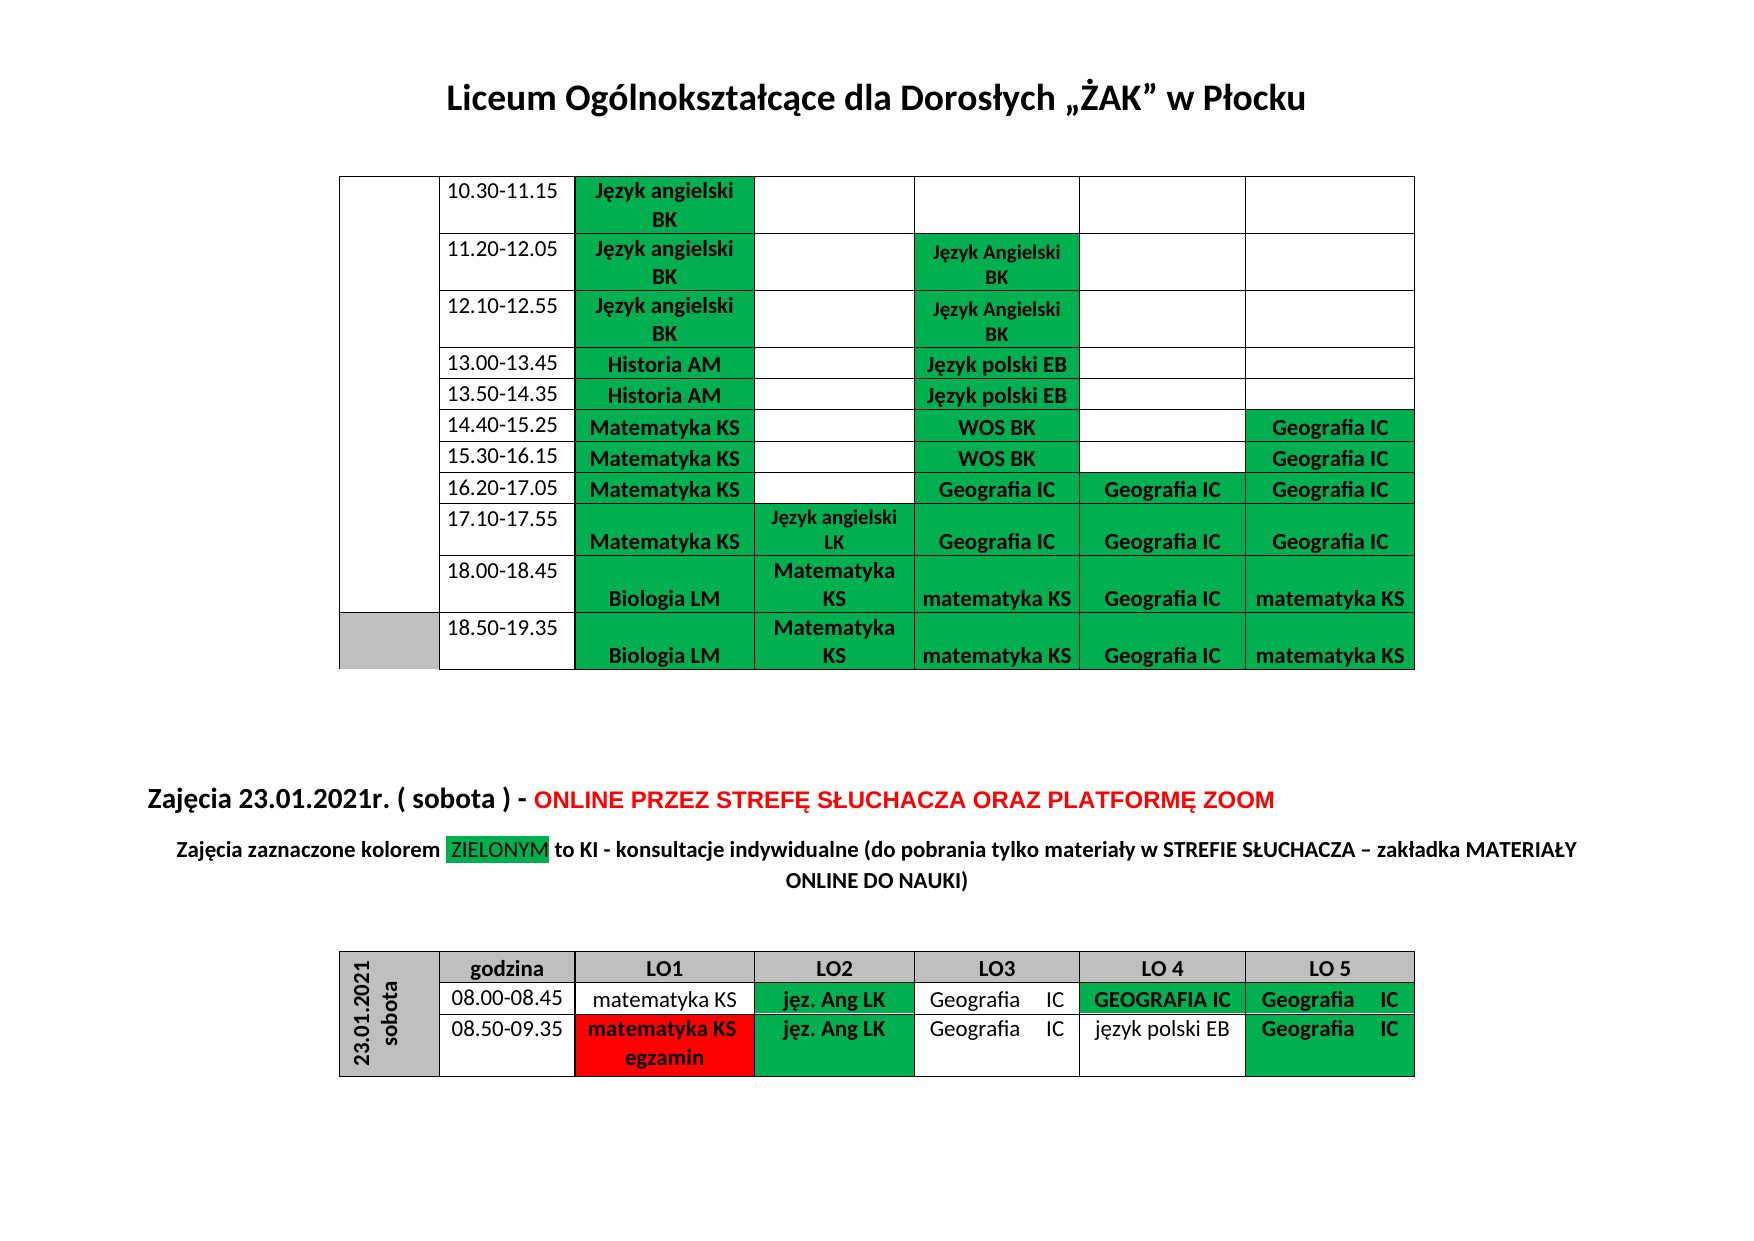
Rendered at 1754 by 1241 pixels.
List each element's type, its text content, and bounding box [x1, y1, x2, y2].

table_cell 13.50-14.35 [440, 379, 574, 409]
text Zajęcia zaznaczone kolorem ZIELONYM to KI - konsultacje indywidualne (do pobrania tylko materiały w STREFIE SŁUCHACZA – zakładka MATERIAŁY ONLINE DO NAUKI) [148, 836, 1606, 894]
table_cell [755, 379, 914, 409]
table_cell Matematyka KS [755, 556, 914, 612]
table_cell 12.10-12.55 [440, 291, 574, 347]
table_cell Biologia LM [576, 556, 754, 612]
table_cell [755, 177, 914, 233]
table_cell Geografia IC [1080, 473, 1245, 503]
table_cell jęz. Ang LK [755, 983, 914, 1013]
table_cell [1080, 348, 1245, 378]
table_cell [1246, 177, 1414, 233]
table_cell Matematyka KS [576, 410, 754, 441]
table_cell Geografia IC [1246, 983, 1414, 1013]
table_cell WOS BK [915, 442, 1079, 472]
table_cell [755, 348, 914, 378]
table_cell Geografia IC [1246, 473, 1414, 503]
table_cell Język Angielski BK [915, 234, 1079, 290]
table_cell [340, 613, 439, 669]
table_cell Język angielski LK [755, 504, 914, 555]
table_cell Język angielski BK [576, 234, 754, 290]
table_cell matematyka KS [576, 983, 754, 1013]
table_cell matematyka KS egzamin [576, 1015, 754, 1076]
table_cell [1246, 291, 1414, 347]
table_cell matematyka KS [1246, 556, 1414, 612]
table_cell [1080, 442, 1245, 472]
table_cell Historia AM [576, 348, 754, 378]
table_cell [1080, 410, 1245, 441]
table_cell Matematyka KS [576, 473, 754, 503]
table_header 23.01.2021 sobota [340, 952, 439, 1076]
table_cell [755, 442, 914, 472]
table_cell Geografia IC [1246, 1015, 1414, 1076]
table_cell 10.30-11.15 [440, 177, 574, 233]
table_cell Geografia IC [1246, 442, 1414, 472]
table_cell Język Angielski BK [915, 291, 1079, 347]
table_cell Geografia IC [915, 1015, 1079, 1076]
table_cell jęz. Ang LK [755, 1015, 914, 1076]
text Zajęcia 23.01.2021r. ( sobota ) - ONLINE PRZEZ STREFĘ SŁUCHACZA ORAZ PLATFORMĘ ZOOM [148, 780, 1606, 816]
table_cell matematyka KS [1246, 613, 1414, 669]
table_cell 08.50-09.35 [440, 1015, 574, 1076]
table_cell Język polski EB [915, 379, 1079, 409]
table_cell [1246, 234, 1414, 290]
table_cell 15.30-16.15 [440, 442, 574, 472]
table_cell matematyka KS [915, 613, 1079, 669]
table_cell język polski EB [1080, 1015, 1245, 1076]
table_header LO 5 [1246, 952, 1414, 982]
table_cell [1246, 348, 1414, 378]
table_cell [1246, 379, 1414, 409]
table_cell [1080, 379, 1245, 409]
table_header LO3 [915, 952, 1079, 982]
table_cell [1080, 291, 1245, 347]
table_cell Geografia IC [1080, 613, 1245, 669]
table_cell Język polski EB [915, 348, 1079, 378]
table_cell Biologia LM [576, 613, 754, 669]
table_cell Geografia IC [1246, 410, 1414, 441]
table_cell Matematyka KS [576, 442, 754, 472]
table_cell Geografia IC [1246, 504, 1414, 555]
table_cell Geografia IC [915, 504, 1079, 555]
table_cell WOS BK [915, 410, 1079, 441]
table_cell Język angielski BK [576, 291, 754, 347]
table_cell 13.00-13.45 [440, 348, 574, 378]
table_cell Matematyka KS [576, 504, 754, 555]
table_cell [755, 234, 914, 290]
table_cell Geografia IC [1080, 556, 1245, 612]
table_cell Historia AM [576, 379, 754, 409]
table_cell Matematyka KS [755, 613, 914, 669]
table_cell 17.10-17.55 [440, 504, 574, 555]
table_cell [755, 410, 914, 441]
table_cell GEOGRAFIA IC [1080, 983, 1245, 1013]
table_cell 14.40-15.25 [440, 410, 574, 441]
table_cell Język angielski BK [576, 177, 754, 233]
table_header LO1 [576, 952, 754, 982]
table_cell 18.00-18.45 [440, 556, 574, 612]
table_cell 11.20-12.05 [440, 234, 574, 290]
table_cell Geografia IC [1080, 504, 1245, 555]
table_header godzina [440, 952, 574, 982]
table_cell 08.00-08.45 [440, 983, 574, 1013]
table_cell Geografia IC [915, 473, 1079, 503]
table_cell [915, 177, 1079, 233]
table_cell [1080, 177, 1245, 233]
table_cell [1080, 234, 1245, 290]
table_header LO2 [755, 952, 914, 982]
table_cell matematyka KS [915, 556, 1079, 612]
table_cell [755, 473, 914, 503]
table_cell [755, 291, 914, 347]
table_cell 16.20-17.05 [440, 473, 574, 503]
table_cell 18.50-19.35 [440, 613, 574, 669]
table_cell Geografia IC [915, 983, 1079, 1013]
table_header LO 4 [1080, 952, 1245, 982]
